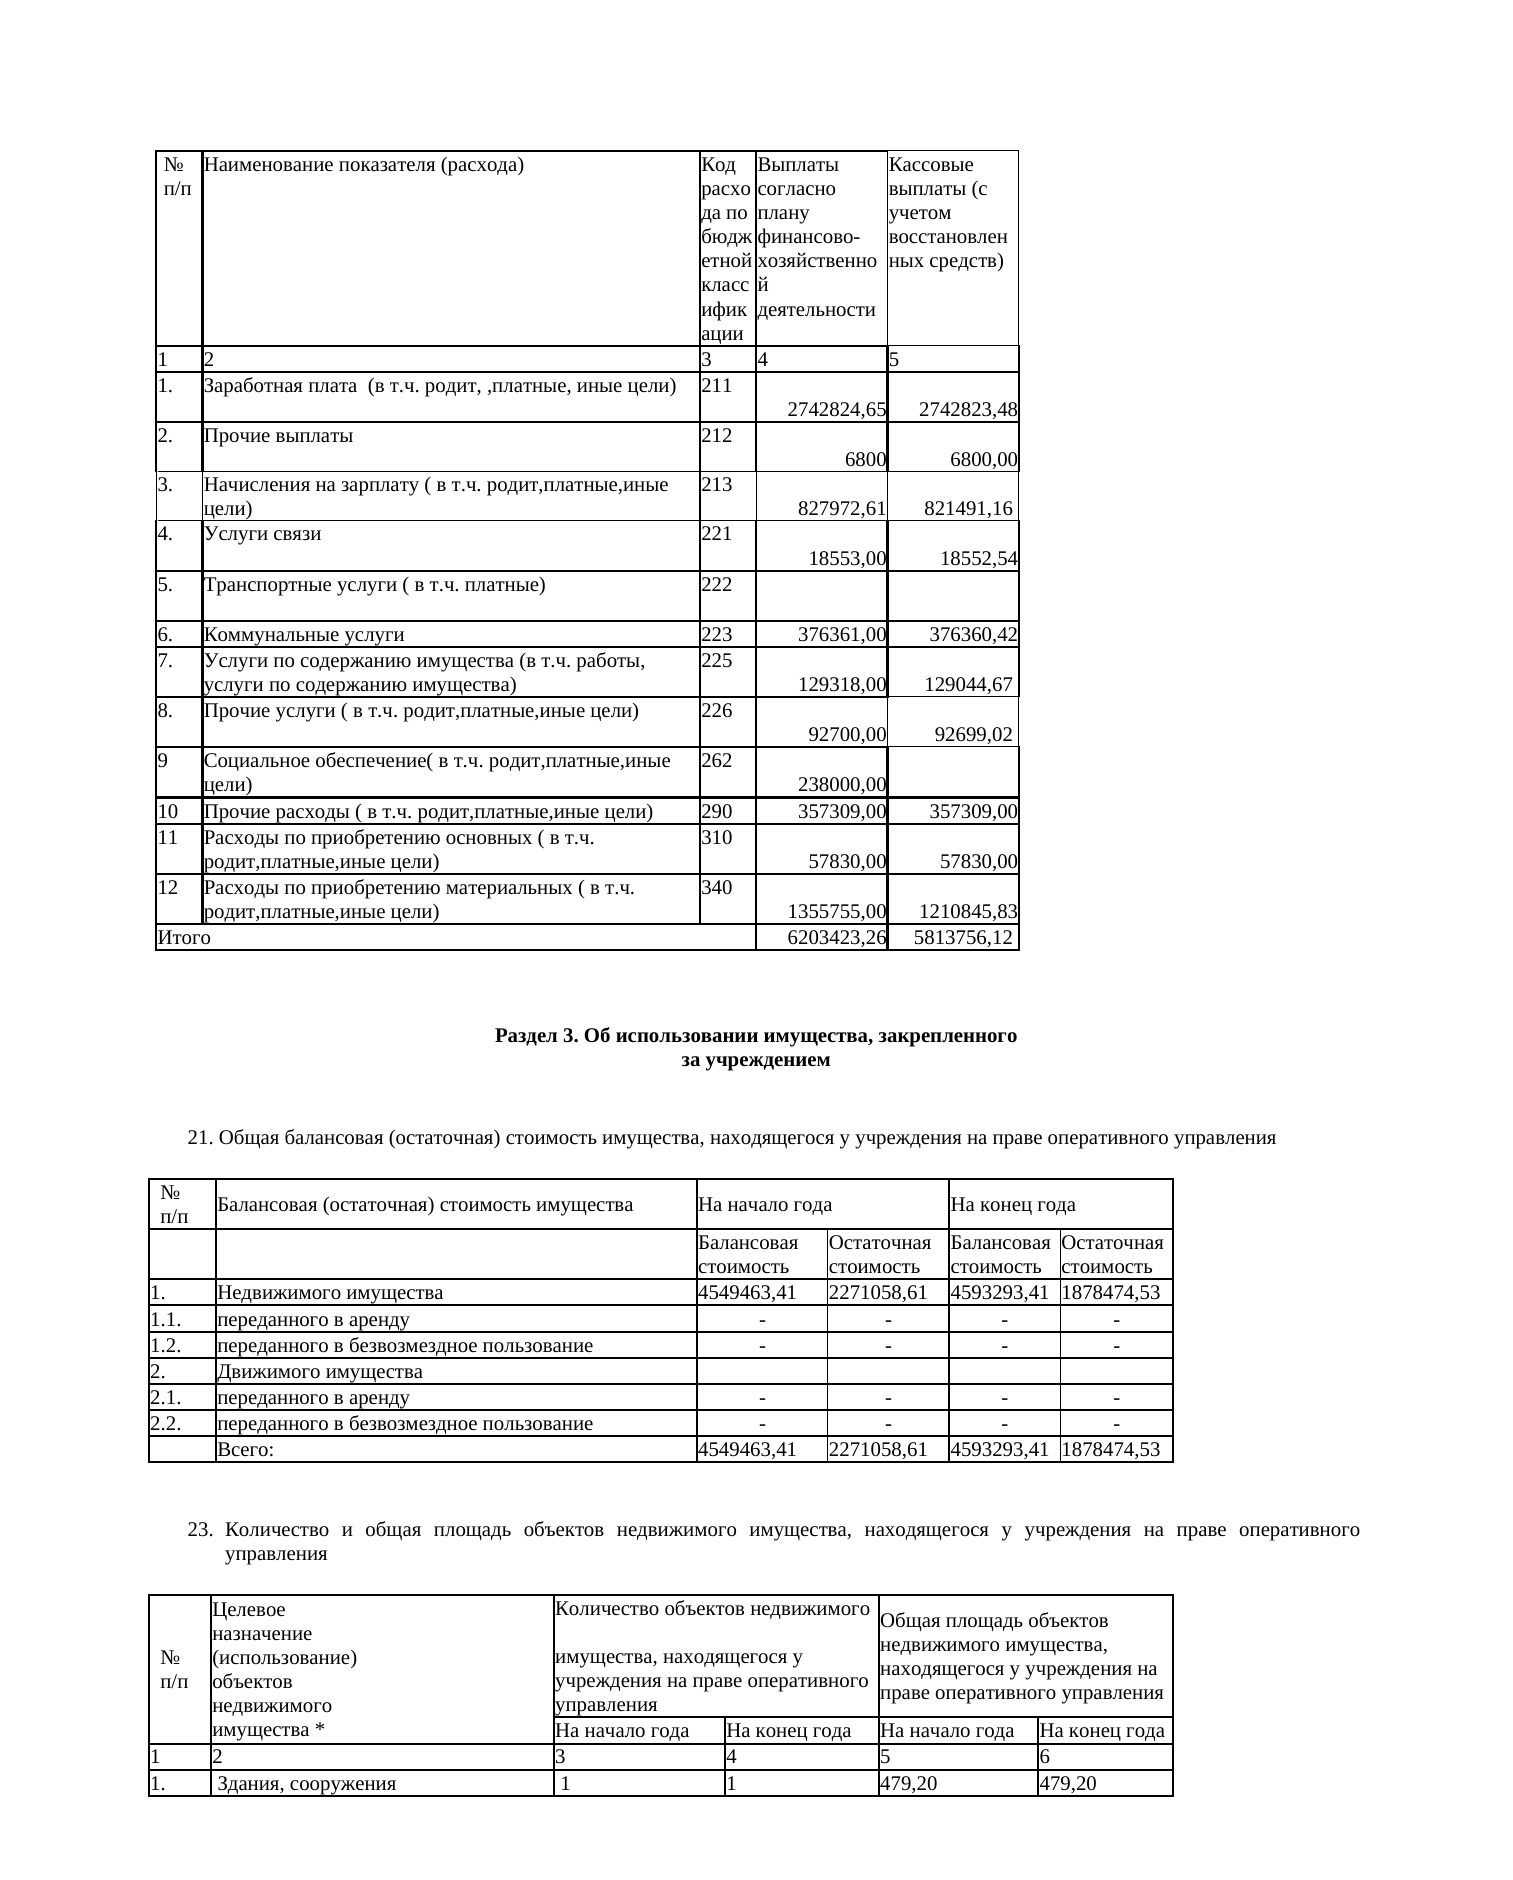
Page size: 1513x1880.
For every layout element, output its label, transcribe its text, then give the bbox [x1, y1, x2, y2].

table_cell [889, 747, 1018, 796]
table_cell 213 [701, 472, 756, 520]
table_header Наименование показателя (расхода) [204, 152, 699, 344]
table_cell 212 [701, 423, 755, 471]
table_cell 1 [150, 1745, 210, 1768]
table_cell 8. [157, 698, 201, 746]
table_cell 1. [157, 373, 201, 421]
table_cell Расходы по приобретению основных ( в т.ч. родит,платные,иные цели) [204, 825, 699, 873]
table_header Балансовая (остаточная) стоимость имущества [217, 1180, 696, 1228]
table_cell [828, 1359, 948, 1383]
table_cell 7. [157, 648, 201, 696]
table_cell 3 [555, 1745, 724, 1768]
table_header На конец года [950, 1180, 1172, 1228]
table_cell 1878474,53 [1061, 1437, 1172, 1461]
table_cell 10 [157, 799, 201, 823]
table_cell 2742824,65 [757, 373, 886, 421]
table_cell 2 [204, 347, 699, 371]
table_cell 3 [701, 347, 755, 371]
table_cell 4. [157, 521, 201, 569]
table_cell 4549463,41 [698, 1437, 827, 1461]
table_cell [757, 572, 886, 620]
table_cell 92700,00 [757, 698, 887, 746]
table_cell [698, 1359, 827, 1383]
table_header Целевое назначение (использование) объектов недвижимого имущества * [212, 1596, 553, 1742]
table_header На начало года [698, 1180, 948, 1228]
table_cell 1.2. [150, 1333, 215, 1357]
table_header № п/п [150, 1596, 210, 1742]
table_cell - [1061, 1411, 1172, 1435]
table_cell 225 [701, 648, 755, 696]
table_cell 211 [701, 373, 755, 421]
table_header Кассовые выплаты (с учетом восстановленных средств) [888, 151, 1018, 344]
table_cell 5 [889, 346, 1018, 371]
table_cell 827972,61 [757, 472, 887, 520]
table_cell Коммунальные услуги [204, 622, 699, 646]
table_cell 1878474,53 [1061, 1280, 1172, 1304]
table_cell 221 [701, 521, 755, 569]
table_cell 12 [157, 875, 201, 923]
table_header Выплаты согласно плану финансово-хозяйственной деятельности [757, 152, 887, 344]
table_cell 1 [157, 347, 201, 371]
table_cell 6800,00 [889, 423, 1018, 471]
table_cell 4 [726, 1745, 878, 1768]
table_cell 1 [555, 1771, 724, 1795]
table_cell 2.2. [150, 1411, 215, 1435]
table_cell 2 [212, 1745, 553, 1768]
table_cell Балансовая стоимость [698, 1230, 827, 1278]
table_cell Социальное обеспечение( в т.ч. родит,платные,иные цели) [204, 748, 699, 796]
table_cell 2742823,48 [889, 373, 1018, 421]
table_cell Движимого имущества [217, 1359, 696, 1383]
table_cell Остаточная стоимость [828, 1230, 948, 1278]
text Раздел 3. Об использовании имущества, закрепленного за учреждением [150, 999, 1362, 1095]
table_cell 6203423,26 [757, 925, 886, 949]
table_cell 2. [150, 1359, 215, 1383]
table_cell 226 [701, 698, 755, 746]
table_cell - [828, 1333, 948, 1357]
table_cell Прочие выплаты [204, 423, 699, 471]
table_cell 18553,00 [757, 521, 886, 569]
table_cell [150, 1437, 215, 1461]
table_cell [1061, 1359, 1172, 1383]
table_cell 4 [757, 347, 886, 371]
table_cell - [950, 1333, 1060, 1357]
table_cell 2271058,61 [828, 1437, 948, 1461]
table_cell 6. [157, 622, 201, 646]
table_cell Всего: [217, 1437, 696, 1461]
table_cell На начало года [880, 1718, 1037, 1742]
table_cell [150, 1230, 215, 1278]
table_cell 340 [701, 875, 755, 923]
table_cell 6800 [757, 423, 886, 471]
table_cell Прочие расходы ( в т.ч. родит,платные,иные цели) [204, 799, 699, 823]
table_cell 1 [726, 1771, 878, 1795]
table_cell Здания, сооружения [212, 1771, 553, 1795]
table_cell переданного в аренду [217, 1385, 696, 1409]
table_cell 4593293,41 [950, 1280, 1060, 1304]
table_cell На конец года [726, 1718, 878, 1742]
table_cell 1. [150, 1280, 215, 1304]
table_cell [217, 1230, 696, 1278]
table_cell - [950, 1385, 1060, 1409]
list Количество и общая площадь объектов недвижимого имущества, находящегося у учреждения на праве оперативного управления [187, 1517, 1362, 1565]
table_cell 18552,54 [889, 521, 1018, 569]
table_cell Начисления на зарплату ( в т.ч. родит,платные,иные цели) [203, 472, 699, 520]
table_cell - [828, 1385, 948, 1409]
table_cell Услуги по содержанию имущества (в т.ч. работы, услуги по содержанию имущества) [204, 648, 699, 696]
table_cell На конец года [1039, 1718, 1172, 1742]
table_cell 238000,00 [757, 748, 886, 796]
table_cell 6 [1039, 1745, 1172, 1768]
table_cell 222 [701, 572, 755, 620]
table_cell 290 [701, 799, 755, 823]
table_cell Заработная плата (в т.ч. родит, ,платные, иные цели) [204, 373, 699, 421]
table_cell Недвижимого имущества [217, 1280, 696, 1304]
table_cell 11 [157, 825, 201, 873]
table_cell 821491,16 [888, 472, 1018, 520]
table_cell - [1061, 1385, 1172, 1409]
table_cell 1. [150, 1771, 210, 1795]
table_cell - [698, 1411, 827, 1435]
table_cell Услуги связи [204, 521, 699, 569]
table_cell 1210845,83 [889, 875, 1018, 923]
table_cell 129044,67 [889, 648, 1018, 696]
table_cell 2. [157, 423, 201, 471]
table_cell [889, 572, 1018, 620]
table_cell - [698, 1385, 827, 1409]
table_header № п/п [150, 1180, 215, 1228]
text 21. Общая балансовая (остаточная) стоимость имущества, находящегося у учреждения на праве оперативного управления [187, 1124, 1362, 1149]
table_cell [950, 1359, 1060, 1383]
table_cell Балансовая стоимость [950, 1230, 1060, 1278]
table_cell 1.1. [150, 1306, 215, 1331]
table_cell 5 [880, 1745, 1037, 1768]
table_cell Расходы по приобретению материальных ( в т.ч. родит,платные,иные цели) [204, 875, 699, 923]
table_cell Прочие услуги ( в т.ч. родит,платные,иные цели) [204, 698, 699, 746]
table_cell 479,20 [880, 1771, 1037, 1795]
table_cell 2271058,61 [828, 1280, 948, 1304]
table_cell 376360,42 [889, 622, 1018, 646]
table_cell переданного в безвозмездное пользование [217, 1411, 696, 1435]
table_cell - [698, 1306, 827, 1331]
table_header Код расхода по бюджетной классификации [701, 152, 755, 344]
table_cell 5. [157, 572, 201, 620]
table_cell - [1061, 1333, 1172, 1357]
table_cell 223 [701, 622, 755, 646]
table_header № п/п [157, 152, 201, 344]
table_cell 2.1. [150, 1385, 215, 1409]
table_cell - [828, 1411, 948, 1435]
table_cell - [698, 1333, 827, 1357]
table_cell переданного в аренду [217, 1306, 696, 1331]
table_cell 3. [157, 472, 202, 520]
table_cell 357309,00 [889, 799, 1018, 823]
table_cell 129318,00 [757, 648, 886, 696]
table_cell - [950, 1411, 1060, 1435]
table_cell 310 [701, 825, 755, 873]
table_cell переданного в безвозмездное пользование [217, 1333, 696, 1357]
table_cell Остаточная стоимость [1061, 1230, 1172, 1278]
table_cell 4549463,41 [698, 1280, 827, 1304]
table_cell 357309,00 [757, 799, 886, 823]
table_cell 5813756,12 [889, 925, 1018, 949]
table_cell На начало года [555, 1718, 724, 1742]
table_cell - [950, 1306, 1060, 1331]
table_header Количество объектов недвижимого имущества, находящегося у учреждения на праве оперативного управления [555, 1596, 878, 1716]
table_header Общая площадь объектов недвижимого имущества, находящегося у учреждения на праве оперативного управления [880, 1596, 1172, 1716]
table_cell 1355755,00 [757, 875, 886, 923]
table_cell Транспортные услуги ( в т.ч. платные) [204, 572, 699, 620]
table_cell - [1061, 1306, 1172, 1331]
table_cell 479,20 [1039, 1771, 1172, 1795]
table_cell 9 [157, 748, 201, 796]
table_cell - [828, 1306, 948, 1331]
table_cell 262 [701, 748, 755, 796]
table_cell 57830,00 [757, 825, 886, 873]
table_cell Итого [157, 925, 755, 949]
table_cell 57830,00 [889, 825, 1018, 873]
table_cell 376361,00 [757, 622, 886, 646]
table_cell 4593293,41 [950, 1437, 1060, 1461]
table_cell 92699,02 [888, 697, 1018, 746]
